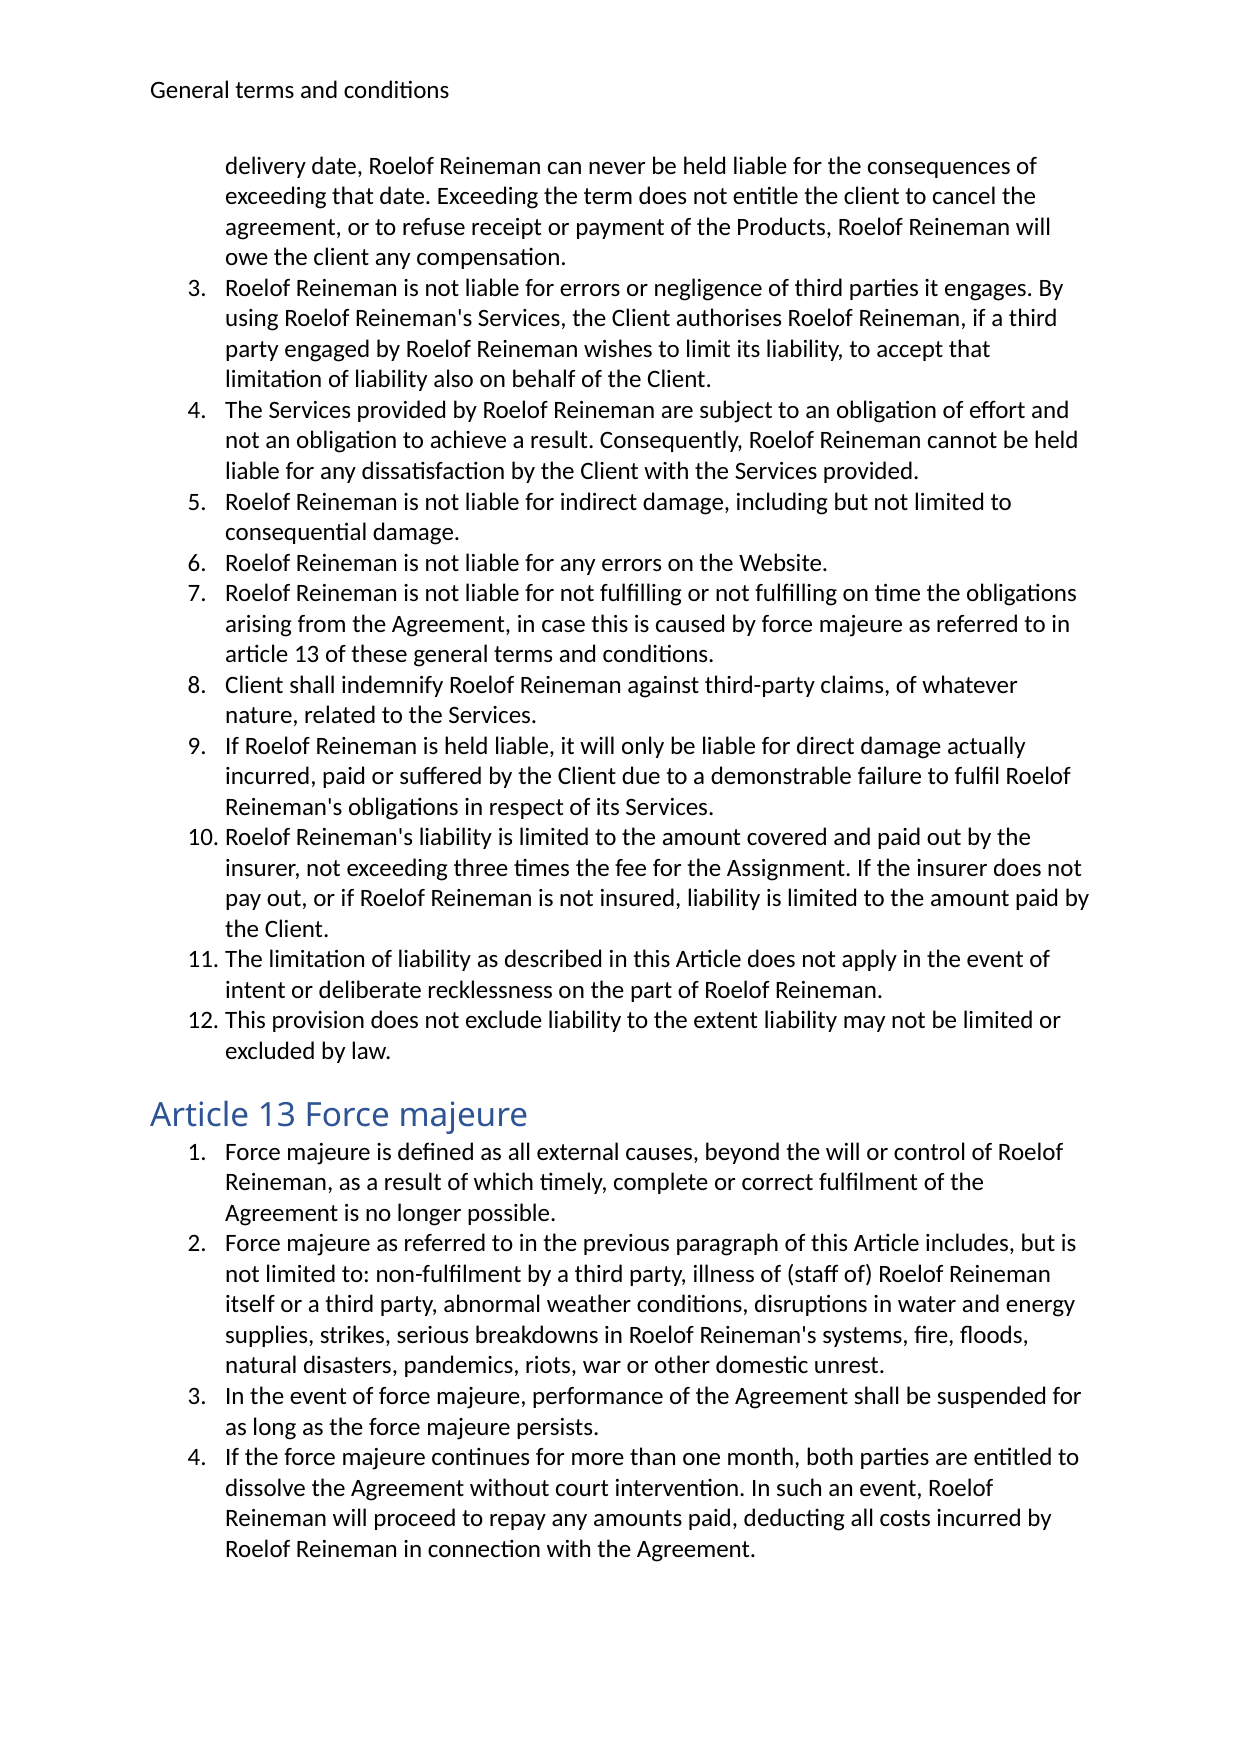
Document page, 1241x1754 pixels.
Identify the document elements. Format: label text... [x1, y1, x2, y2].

list Force majeure is defined as all external causes, beyond the will or control of Roelof Reineman, as a result of which timely, complete or correct fulfilment of the Agreement is no longer possible. [187, 1136, 1090, 1228]
list In the event of force majeure, performance of the Agreement shall be suspended for as long as the force majeure persists. [187, 1380, 1090, 1441]
list Roelof Reineman is not liable for not fulfilling or not fulfilling on time the obligations arising from the Agreement, in case this is caused by force majeure as referred to in article 13 of these general terms and conditions. [187, 577, 1090, 669]
list If Roelof Reineman is held liable, it will only be liable for direct damage actually incurred, paid or suffered by the Client due to a demonstrable failure to fulfil Roelof Reineman's obligations in respect of its Services. [187, 730, 1090, 821]
list Roelof Reineman is not liable for errors or negligence of third parties it engages. By using Roelof Reineman's Services, the Client authorises Roelof Reineman, if a third party engaged by Roelof Reineman wishes to limit its liability, to accept that limitation of liability also on behalf of the Client. [187, 272, 1090, 394]
subtitle Article 13 Force majeure [150, 1091, 1090, 1136]
list This provision does not exclude liability to the extent liability may not be limited or excluded by law. [187, 1004, 1090, 1066]
list Client shall indemnify Roelof Reineman against third-party claims, of whatever nature, related to the Services. [187, 669, 1090, 730]
list If the force majeure continues for more than one month, both parties are entitled to dissolve the Agreement without court intervention. In such an event, Roelof Reineman will proceed to repay any amounts paid, deducting all costs incurred by Roelof Reineman in connection with the Agreement. [187, 1441, 1090, 1563]
list Roelof Reineman is not liable for any errors on the Website. [187, 547, 1090, 577]
list Force majeure as referred to in the previous paragraph of this Article includes, but is not limited to: non-fulfilment by a third party, illness of (staff of) Roelof Reineman itself or a third party, abnormal weather conditions, disruptions in water and energy supplies, strikes, serious breakdowns in Roelof Reineman's systems, fire, floods, natural disasters, pandemics, riots, war or other domestic unrest. [187, 1228, 1090, 1380]
list The limitation of liability as described in this Article does not apply in the event of intent or deliberate recklessness on the part of Roelof Reineman. [187, 943, 1090, 1004]
list Roelof Reineman's liability is limited to the amount covered and paid out by the insurer, not exceeding three times the fee for the Assignment. If the insurer does not pay out, or if Roelof Reineman is not insured, liability is limited to the amount paid by the Client. [187, 821, 1090, 943]
list Roelof Reineman is not liable for indirect damage, including but not limited to consequential damage. [187, 486, 1090, 547]
list The Services provided by Roelof Reineman are subject to an obligation of effort and not an obligation to achieve a result. Consequently, Roelof Reineman cannot be held liable for any dissatisfaction by the Client with the Services provided. [187, 394, 1090, 486]
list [187, 150, 1090, 272]
